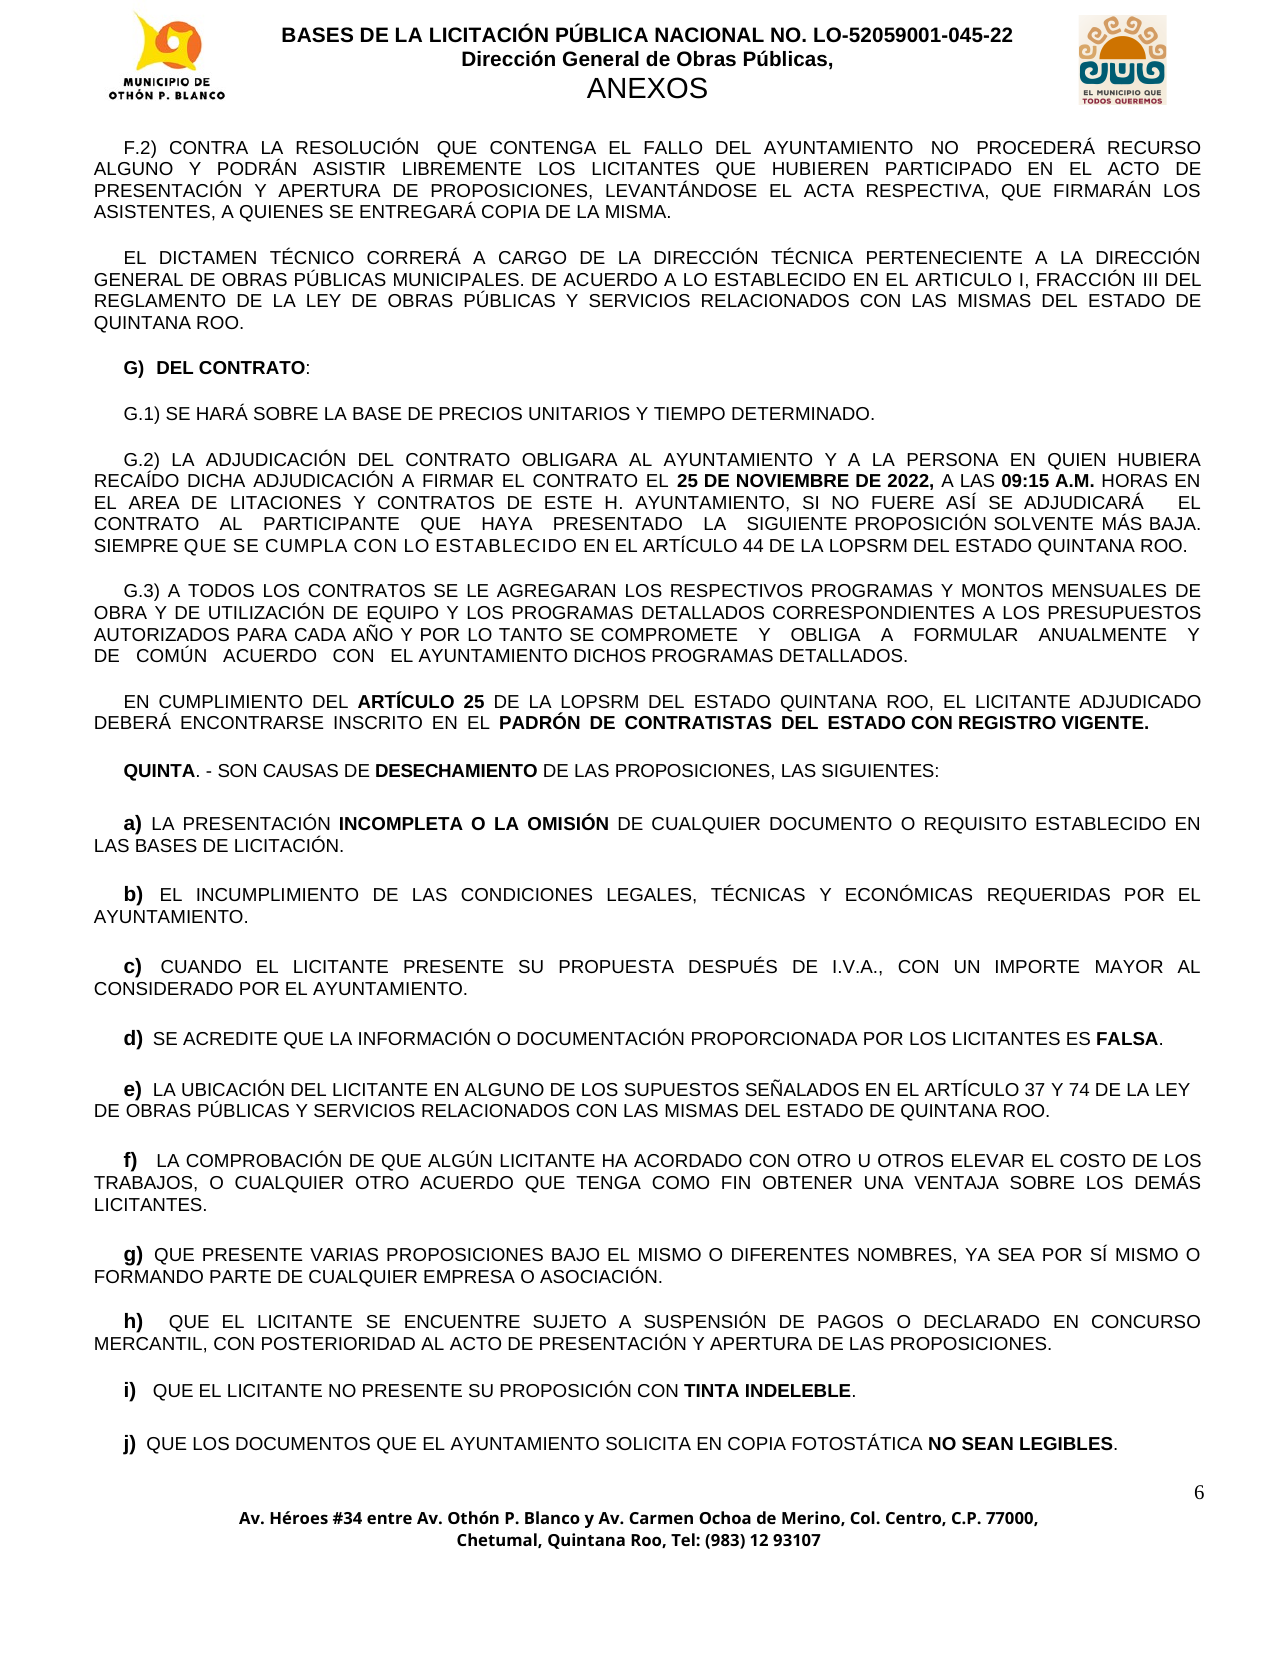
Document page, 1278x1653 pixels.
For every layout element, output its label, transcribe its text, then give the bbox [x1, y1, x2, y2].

text i) QUE EL LICITANTE NO PRESENTE SU PROPOSICIÓN CON TINTA INDELEBLE. [94, 1378, 1201, 1402]
text b) EL INCUMPLIMIENTO DE LAS CONDICIONES LEGALES, TÉCNICAS Y ECONÓMICAS REQUERIDAS POR EL AYUNTAMIENTO. [94, 882, 1201, 928]
text a) LA PRESENTACIÓN INCOMPLETA O LA OMISIÓN DE CUALQUIER DOCUMENTO O REQUISITO ESTABLECIDO EN LAS BASES DE LICITACIÓN. [94, 810, 1201, 856]
text EN CUMPLIMIENTO DEL ARTÍCULO 25 DE LA LOPSRM DEL ESTADO QUINTANA ROO, EL LICITANTE ADJUDICADO DEBERÁ ENCONTRARSE INSCRITO EN EL PADRÓN DE CONTRATISTAS DEL ESTADO CON REGISTRO VIGENTE. [94, 691, 1201, 734]
text e) LA UBICACIÓN DEL LICITANTE EN ALGUNO DE LOS SUPUESTOS SEÑALADOS EN EL ARTÍCULO 37 Y 74 DE LA LEY DE OBRAS PÚBLICAS Y SERVICIOS RELACIONADOS CON LAS MISMAS DEL ESTADO DE QUINTANA ROO. [94, 1076, 1201, 1122]
text j) QUE LOS DOCUMENTOS QUE EL AYUNTAMIENTO SOLICITA EN COPIA FOTOSTÁTICA NO SEAN LEGIBLES. [94, 1431, 1201, 1455]
text G.2) LA ADJUDICACIÓN DEL CONTRATO OBLIGARA AL AYUNTAMIENTO Y A LA PERSONA EN QUIEN HUBIERA RECAÍDO DICHA ADJUDICACIÓN A FIRMAR EL CONTRATO EL 25 DE NOVIEMBRE DE 2022, A LAS 09:15 A.M. HORAS EN EL AREA DE LITACIONES Y CONTRATOS DE ESTE H. AYUNTAMIENTO, SI NO FUERE ASÍ SE ADJUDICARÁ EL CONTRATO AL PARTICIPANTE QUE HAYA PRESENTADO LA SIGUIENTE PROPOSICIÓN SOLVENTE MÁS BAJA. SIEMPRE QUE SE CUMPLA CON LO ESTABLECIDO EN EL ARTÍCULO 44 DE LA LOPSRM DEL ESTADO QUINTANA ROO. [94, 448, 1201, 556]
text G.3) A TODOS LOS CONTRATOS SE LE AGREGARAN LOS RESPECTIVOS PROGRAMAS Y MONTOS MENSUALES DE OBRA Y DE UTILIZACIÓN DE EQUIPO Y LOS PROGRAMAS DETALLADOS CORRESPONDIENTES A LOS PRESUPUESTOS AUTORIZADOS PARA CADA AÑO Y POR LO TANTO SE COMPROMETE Y OBLIGA A FORMULAR ANUALMENTE Y DE COMÚN ACUERDO CON EL AYUNTAMIENTO DICHOS PROGRAMAS DETALLADOS. [94, 580, 1201, 667]
text c) CUANDO EL LICITANTE PRESENTE SU PROPUESTA DESPUÉS DE I.V.A., CON UN IMPORTE MAYOR AL CONSIDERADO POR EL AYUNTAMIENTO. [94, 954, 1201, 1000]
text f) LA COMPROBACIÓN DE QUE ALGÚN LICITANTE HA ACORDADO CON OTRO U OTROS ELEVAR EL COSTO DE LOS TRABAJOS, O CUALQUIER OTRO ACUERDO QUE TENGA COMO FIN OBTENER UNA VENTAJA SOBRE LOS DEMÁS LICITANTES. [94, 1148, 1201, 1215]
text QUINTA. - SON CAUSAS DE DESECHAMIENTO DE LAS PROPOSICIONES, LAS SIGUIENTES: [94, 760, 1201, 782]
picture [104, 0, 237, 114]
text g) QUE PRESENTE VARIAS PROPOSICIONES BAJO EL MISMO O DIFERENTES NOMBRES, YA SEA POR SÍ MISMO O FORMANDO PARTE DE CUALQUIER EMPRESA O ASOCIACIÓN. [94, 1242, 1201, 1287]
text h) QUE EL LICITANTE SE ENCUENTRE SUJETO A SUSPENSIÓN DE PAGOS O DECLARADO EN CONCURSO MERCANTIL, CON POSTERIORIDAD AL ACTO DE PRESENTACIÓN Y APERTURA DE LAS PROPOSICIONES. [94, 1309, 1201, 1354]
text EL DICTAMEN TÉCNICO CORRERÁ A CARGO DE LA DIRECCIÓN TÉCNICA PERTENECIENTE A LA DIRECCIÓN GENERAL DE OBRAS PÚBLICAS MUNICIPALES. DE ACUERDO A LO ESTABLECIDO EN EL ARTICULO I, FRACCIÓN III DEL REGLAMENTO DE LA LEY DE OBRAS PÚBLICAS Y SERVICIOS RELACIONADOS CON LAS MISMAS DEL ESTADO DE QUINTANA ROO. [94, 247, 1201, 333]
text G.1) SE HARÁ SOBRE LA BASE DE PRECIOS UNITARIOS Y TIEMPO DETERMINADO. [94, 403, 1201, 424]
text F.2) CONTRA LA RESOLUCIÓN QUE CONTENGA EL FALLO DEL AYUNTAMIENTO NO PROCEDERÁ RECURSO ALGUNO Y PODRÁN ASISTIR LIBREMENTE LOS LICITANTES QUE HUBIEREN PARTICIPADO EN EL ACTO DE PRESENTACIÓN Y APERTURA DE PROPOSICIONES, LEVANTÁNDOSE EL ACTA RESPECTIVA, QUE FIRMARÁN LOS ASISTENTES, A QUIENES SE ENTREGARÁ COPIA DE LA MISMA. [94, 137, 1201, 223]
text d) SE ACREDITE QUE LA INFORMACIÓN O DOCUMENTACIÓN PROPORCIONADA POR LOS LICITANTES ES FALSA. [94, 1026, 1201, 1050]
picture [1078, 15, 1167, 105]
text G) DEL CONTRATO: [94, 357, 1201, 379]
